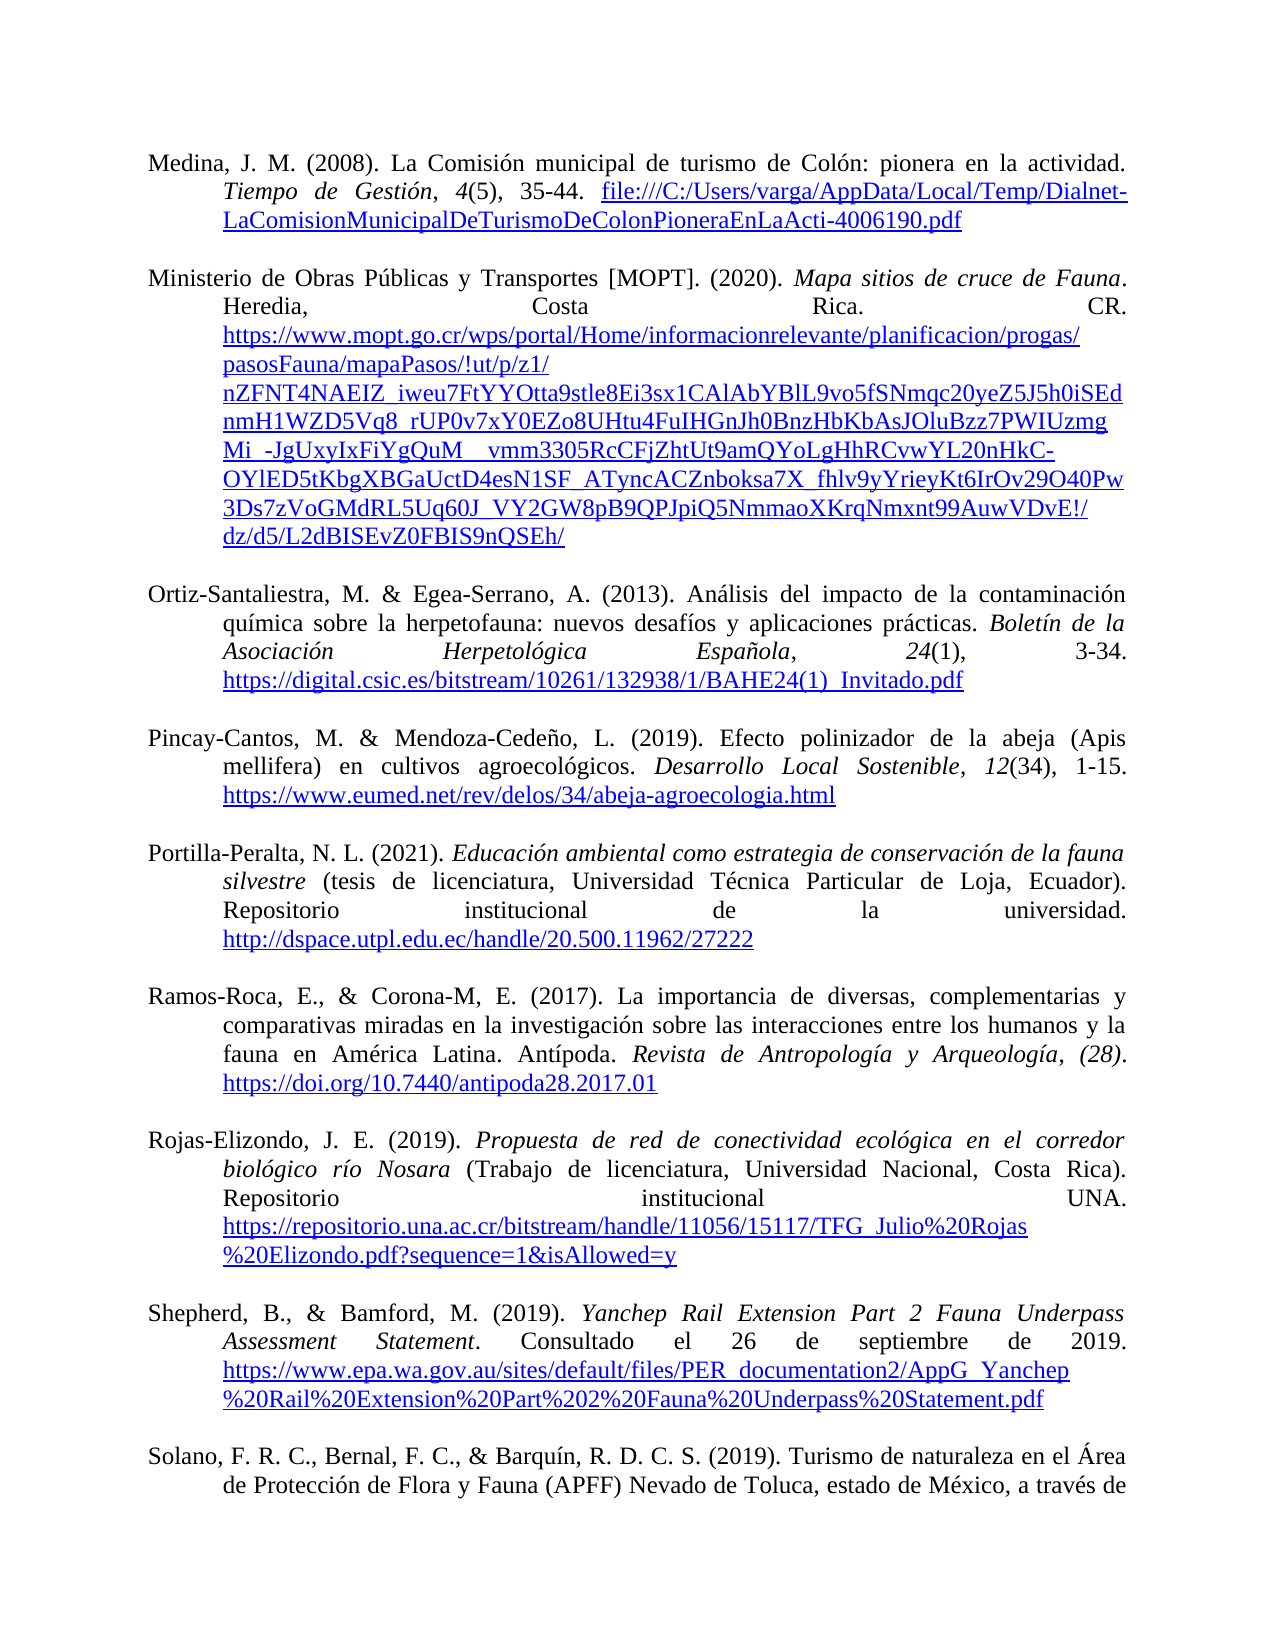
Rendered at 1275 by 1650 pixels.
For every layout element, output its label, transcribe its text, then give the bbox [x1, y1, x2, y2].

text Ramos-Roca, E., & Corona-M, E. (2017). La importancia de diversas, complementarias y comparativas miradas en la investigación sobre las interacciones entre los humanos y la fauna en América Latina. Antípoda. Revista de Antropología y Arqueología, (28). https://doi.org/10.7440/antipoda28.2017.01 [148, 981, 1127, 1096]
text Ministerio de Obras Públicas y Transportes [MOPT]. (2020). Mapa sitios de cruce de Fauna. Heredia, Costa Rica. CR. https://www.mopt.go.cr/wps/portal/Home/informacionrelevante/planificacion/progas/pasosFauna/mapaPasos/!ut/p/z1/nZFNT4NAEIZ_iweu7FtYYOtta9stle8Ei3sx1CAlAbYBlL9vo5fSNmqc20yeZ5J5h0iSEdnmH1WZD5Vq8_rUP0v7xY0EZo8UHtu4FuIHGnJh0BnzHbKbAsJOluBzz7PWIUzmgMi_-JgUxyIxFiYgQuM__vmm3305RcCFjZhtUt9amQYoLgHhRCvwYL20nHkC-OYlED5tKbgXBGaUctD4esN1SF_ATyncACZnboksa7X_fhlv9yYrieyKt6IrOv29O40Pw3Ds7zVoGMdRL5Uq60J_VY2GW8pB9QPJpiQ5NmmaoXKrqNmxnt99AuwVDvE!/dz/d5/L2dBISEvZ0FBIS9nQSEh/ [148, 263, 1127, 550]
text Ortiz-Santaliestra, M. & Egea-Serrano, A. (2013). Análisis del impacto de la contaminación química sobre la herpetofauna: nuevos desafíos y aplicaciones prácticas. Boletín de la Asociación Herpetológica Española, 24(1), 3-34. https://digital.csic.es/bitstream/10261/132938/1/BAHE24(1)_Invitado.pdf [148, 579, 1127, 694]
text Portilla-Peralta, N. L. (2021). Educación ambiental como estrategia de conservación de la fauna silvestre (tesis de licenciatura, Universidad Técnica Particular de Loja, Ecuador). Repositorio institucional de la universidad. http://dspace.utpl.edu.ec/handle/20.500.11962/27222 [148, 838, 1127, 953]
text Shepherd, B., & Bamford, M. (2019). Yanchep Rail Extension Part 2 Fauna Underpass Assessment Statement. Consultado el 26 de septiembre de 2019. https://www.epa.wa.gov.au/sites/default/files/PER_documentation2/AppG_Yanchep%20Rail%20Extension%20Part%202%20Fauna%20Underpass%20Statement.pdf [148, 1298, 1127, 1413]
text Pincay-Cantos, M. & Mendoza-Cedeño, L. (2019). Efecto polinizador de la abeja (Apis mellifera) en cultivos agroecológicos. Desarrollo Local Sostenible, 12(34), 1-15. https://www.eumed.net/rev/delos/34/abeja-agroecologia.html [148, 723, 1127, 809]
text Medina, J. M. (2008). La Comisión municipal de turismo de Colón: pionera en la actividad. Tiempo de Gestión, 4(5), 35-44. file:///C:/Users/varga/AppData/Local/Temp/Dialnet-LaComisionMunicipalDeTurismoDeColonPioneraEnLaActi-4006190.pdf [148, 148, 1127, 234]
text Rojas-Elizondo, J. E. (2019). Propuesta de red de conectividad ecológica en el corredor biológico río Nosara (Trabajo de licenciatura, Universidad Nacional, Costa Rica). Repositorio institucional UNA. https://repositorio.una.ac.cr/bitstream/handle/11056/15117/TFG_Julio%20Rojas%20Elizondo.pdf?sequence=1&isAllowed=y [148, 1125, 1127, 1269]
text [148, 1441, 1127, 1499]
